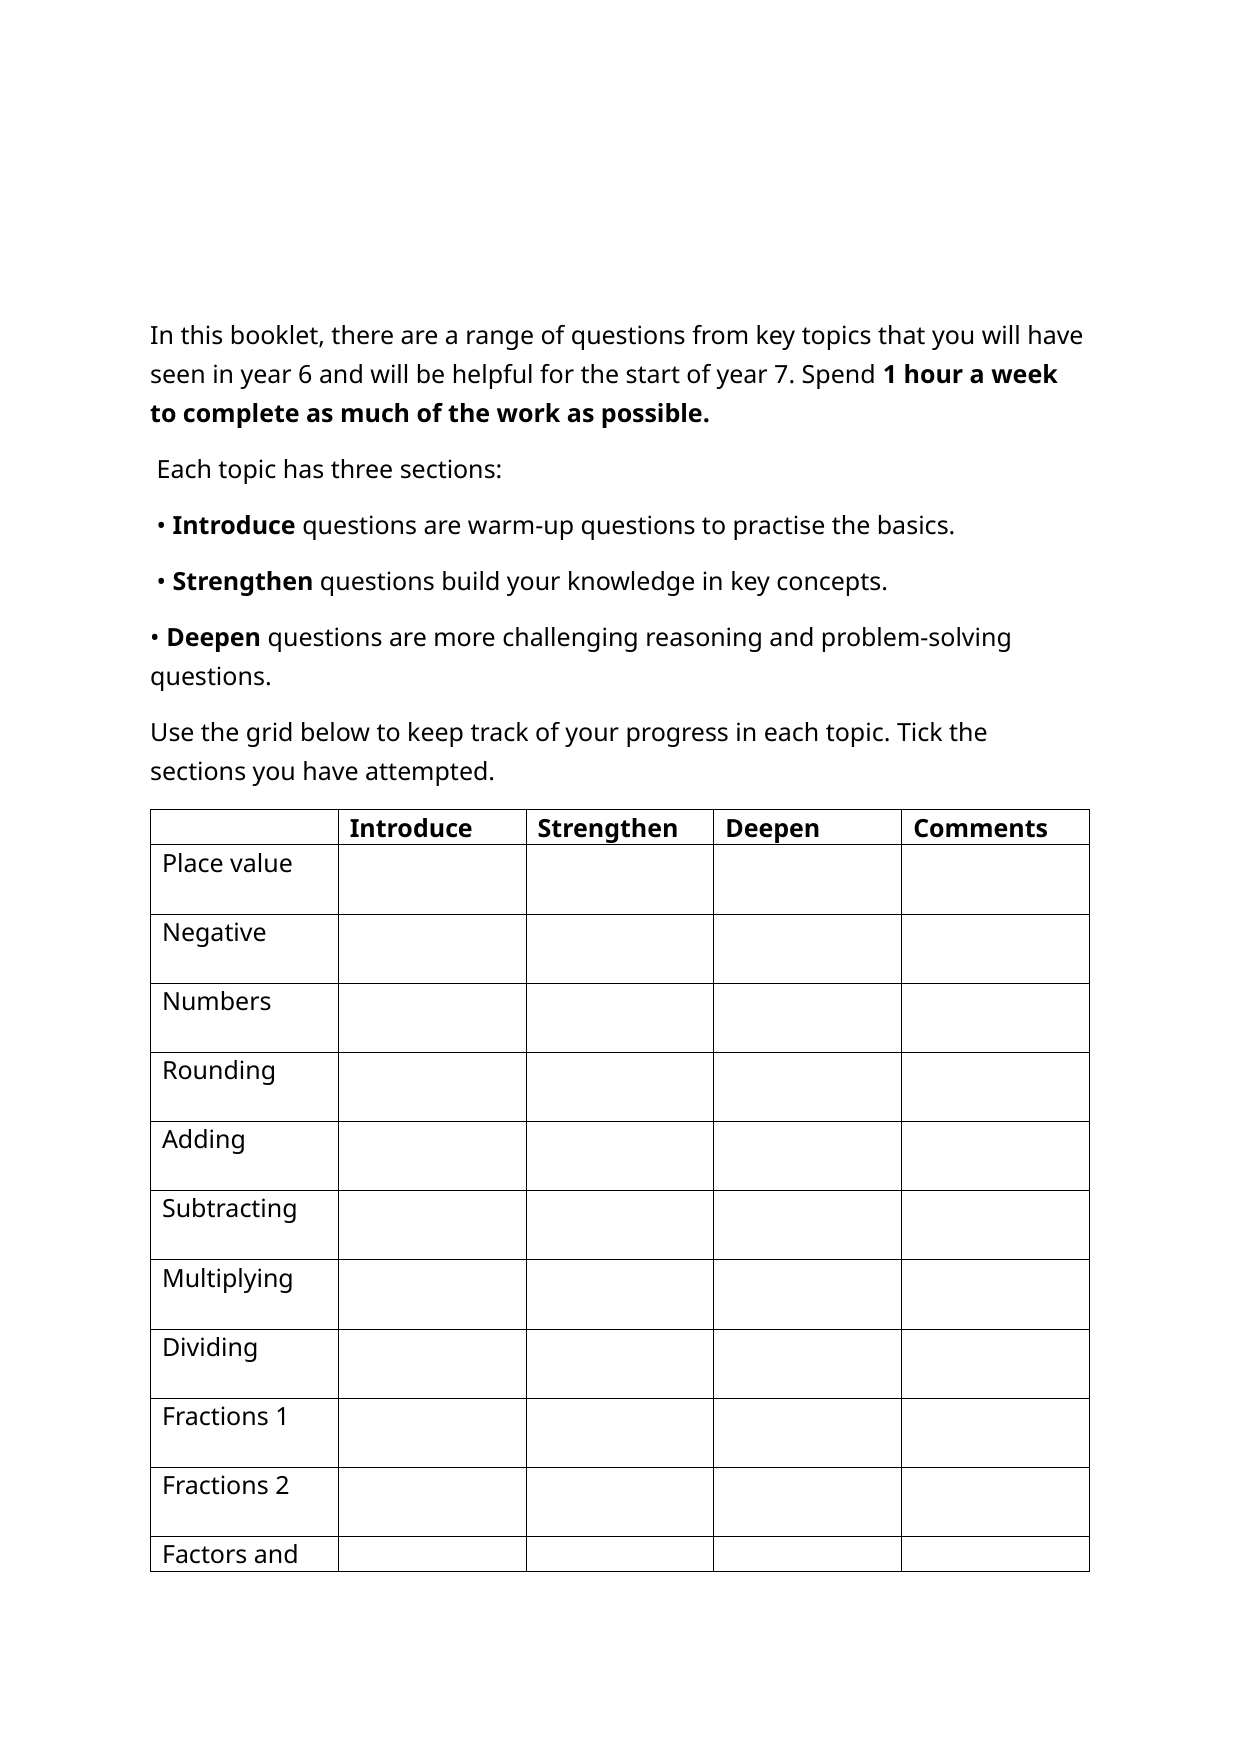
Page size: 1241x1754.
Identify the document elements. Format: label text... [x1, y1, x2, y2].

table_header Deepen [714, 810, 901, 844]
table_cell [339, 1053, 526, 1121]
text Each topic has three sections: [150, 452, 1090, 486]
table_cell [527, 915, 713, 983]
table_cell [339, 1330, 526, 1398]
table_cell [714, 1399, 901, 1467]
text • Introduce questions are warm-up questions to practise the basics. [150, 507, 1090, 542]
table_cell [527, 984, 713, 1052]
table_cell Place value [151, 845, 338, 913]
table_cell [902, 1260, 1089, 1328]
table_cell [527, 1399, 713, 1467]
table_cell Adding [151, 1122, 338, 1190]
table_cell [527, 1260, 713, 1328]
table_cell [527, 845, 713, 913]
table_cell [527, 1122, 713, 1190]
table_cell [339, 1399, 526, 1467]
table_header [151, 810, 338, 844]
table_cell [714, 1260, 901, 1328]
table_cell [339, 915, 526, 983]
table_cell [714, 1053, 901, 1121]
table_cell [339, 1191, 526, 1259]
text • Deepen questions are more challenging reasoning and problem-solving questions. [150, 619, 1090, 692]
table_cell Dividing [151, 1330, 338, 1398]
table_cell Fractions 1 [151, 1399, 338, 1467]
table_cell [714, 1537, 901, 1571]
table_cell Numbers [151, 984, 338, 1052]
table_cell [714, 1191, 901, 1259]
table_cell [527, 1191, 713, 1259]
table_cell [902, 1191, 1089, 1259]
table_cell [714, 1468, 901, 1536]
table_cell [902, 1053, 1089, 1121]
table_cell [902, 915, 1089, 983]
text In this booklet, there are a range of questions from key topics that you will have seen in year 6 and will be helpful for the start of year 7. Spend 1 hour a week to complete as much of the work as possible. [150, 317, 1090, 430]
table_cell Rounding [151, 1053, 338, 1121]
table_cell [339, 845, 526, 913]
table_cell [902, 984, 1089, 1052]
table_cell Negative [151, 915, 338, 983]
table_cell [527, 1468, 713, 1536]
text Use the grid below to keep track of your progress in each topic. Tick the sections you have attempted. [150, 714, 1090, 787]
table_cell [714, 845, 901, 913]
table_cell [339, 984, 526, 1052]
table_cell [339, 1260, 526, 1328]
table_header Comments [902, 810, 1089, 844]
text • Strengthen questions build your knowledge in key concepts. [150, 563, 1090, 597]
table_cell [339, 1537, 526, 1571]
table_header Introduce [339, 810, 526, 844]
table_header Strengthen [527, 810, 713, 844]
table_cell [902, 1468, 1089, 1536]
table_cell [527, 1330, 713, 1398]
table_cell [902, 1330, 1089, 1398]
table_cell [339, 1468, 526, 1536]
table_cell Multiplying [151, 1260, 338, 1328]
table_cell [902, 1122, 1089, 1190]
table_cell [151, 1537, 338, 1571]
table_cell [714, 984, 901, 1052]
table_cell [902, 1399, 1089, 1467]
table_cell [527, 1053, 713, 1121]
table_cell [902, 1537, 1089, 1571]
table_cell Subtracting [151, 1191, 338, 1259]
table_cell [714, 1122, 901, 1190]
table_cell [714, 1330, 901, 1398]
table_cell Fractions 2 [151, 1468, 338, 1536]
table_cell [527, 1537, 713, 1571]
table_cell [902, 845, 1089, 913]
table_cell [714, 915, 901, 983]
table_cell [339, 1122, 526, 1190]
